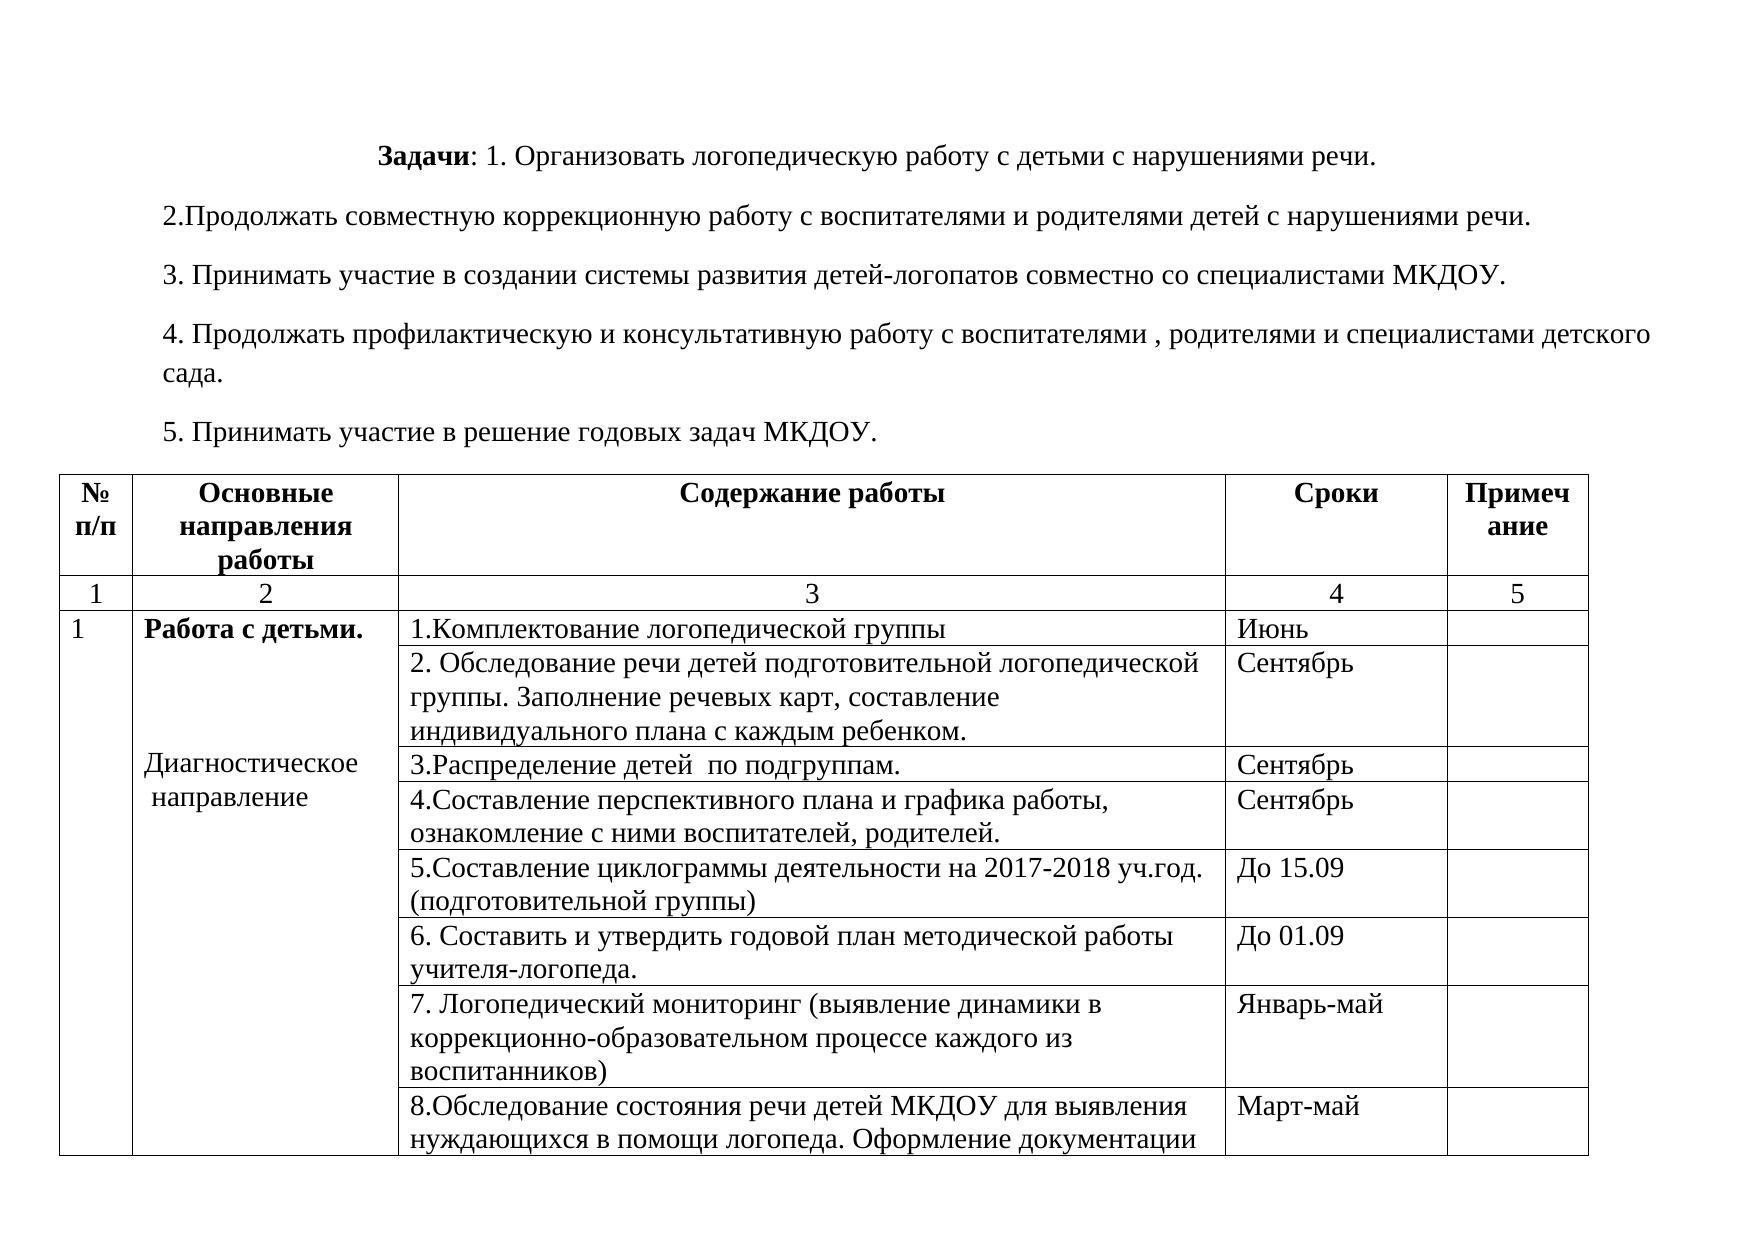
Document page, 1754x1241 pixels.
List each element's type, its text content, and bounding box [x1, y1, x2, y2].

table_cell [1448, 918, 1588, 985]
text 4. Продолжать профилактическую и консультативную работу с воспитателями , родителями и специалистами детского сада. [162, 316, 1695, 388]
table_cell 5.Составление циклограммы деятельности на 2017-2018 уч.год. (подготовительной группы) [399, 850, 1225, 917]
text Задачи: 1. Организовать логопедическую работу с детьми с нарушениями речи. [59, 138, 1695, 172]
table_cell 2. Обследование речи детей подготовительной логопедической группы. Заполнение речевых карт, составление индивидуального плана с каждым ребенком. [399, 646, 1225, 746]
table_cell 7. Логопедический мониторинг (выявление динамики в коррекционно-образовательном процессе каждого из воспитанников) [399, 986, 1225, 1087]
table_cell 1 [60, 576, 132, 610]
table_cell 6. Составить и утвердить годовой план методической работы учителя-логопеда. [399, 918, 1225, 985]
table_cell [399, 1088, 1225, 1155]
table_header Основные направления работы [133, 475, 398, 575]
table_cell [1448, 1088, 1588, 1155]
text 5. Принимать участие в решение годовых задач МКДОУ. [162, 414, 1695, 448]
table_cell [1448, 986, 1588, 1087]
table_cell 5 [1448, 576, 1588, 610]
table_cell Март-май [1226, 1088, 1447, 1155]
table_cell Работа с детьми. Диагностическое направление [133, 611, 398, 1155]
table_header Сроки [1226, 475, 1447, 575]
table_cell [1448, 850, 1588, 917]
table_cell До 15.09 [1226, 850, 1447, 917]
table_header № п/п [60, 475, 132, 575]
table_cell 3.Распределение детей по подгруппам. [399, 747, 1225, 781]
table_cell 3 [399, 576, 1225, 610]
text 2.Продолжать совместную коррекционную работу с воспитателями и родителями детей с нарушениями речи. [162, 198, 1695, 231]
table_cell [1448, 611, 1588, 644]
table_cell [1448, 646, 1588, 746]
table_cell Сентябрь [1226, 646, 1447, 746]
table_cell Сентябрь [1226, 782, 1447, 849]
table_cell [1448, 747, 1588, 781]
table_header Примечание [1448, 475, 1588, 575]
table_header Содержание работы [399, 475, 1225, 575]
table_cell До 01.09 [1226, 918, 1447, 985]
table_cell 4 [1226, 576, 1447, 610]
table_cell [1448, 782, 1588, 849]
text 3. Принимать участие в создании системы развития детей-логопатов совместно со специалистами МКДОУ. [162, 257, 1695, 291]
table_cell 1 [60, 611, 132, 1155]
table_cell 1.Комплектование логопедической группы [399, 611, 1225, 644]
table_cell Сентябрь [1226, 747, 1447, 781]
table_cell Январь-май [1226, 986, 1447, 1087]
table_cell 4.Составление перспективного плана и графика работы, ознакомление с ними воспитателей, родителей. [399, 782, 1225, 849]
table_cell Июнь [1226, 611, 1447, 644]
table_cell 2 [133, 576, 398, 610]
